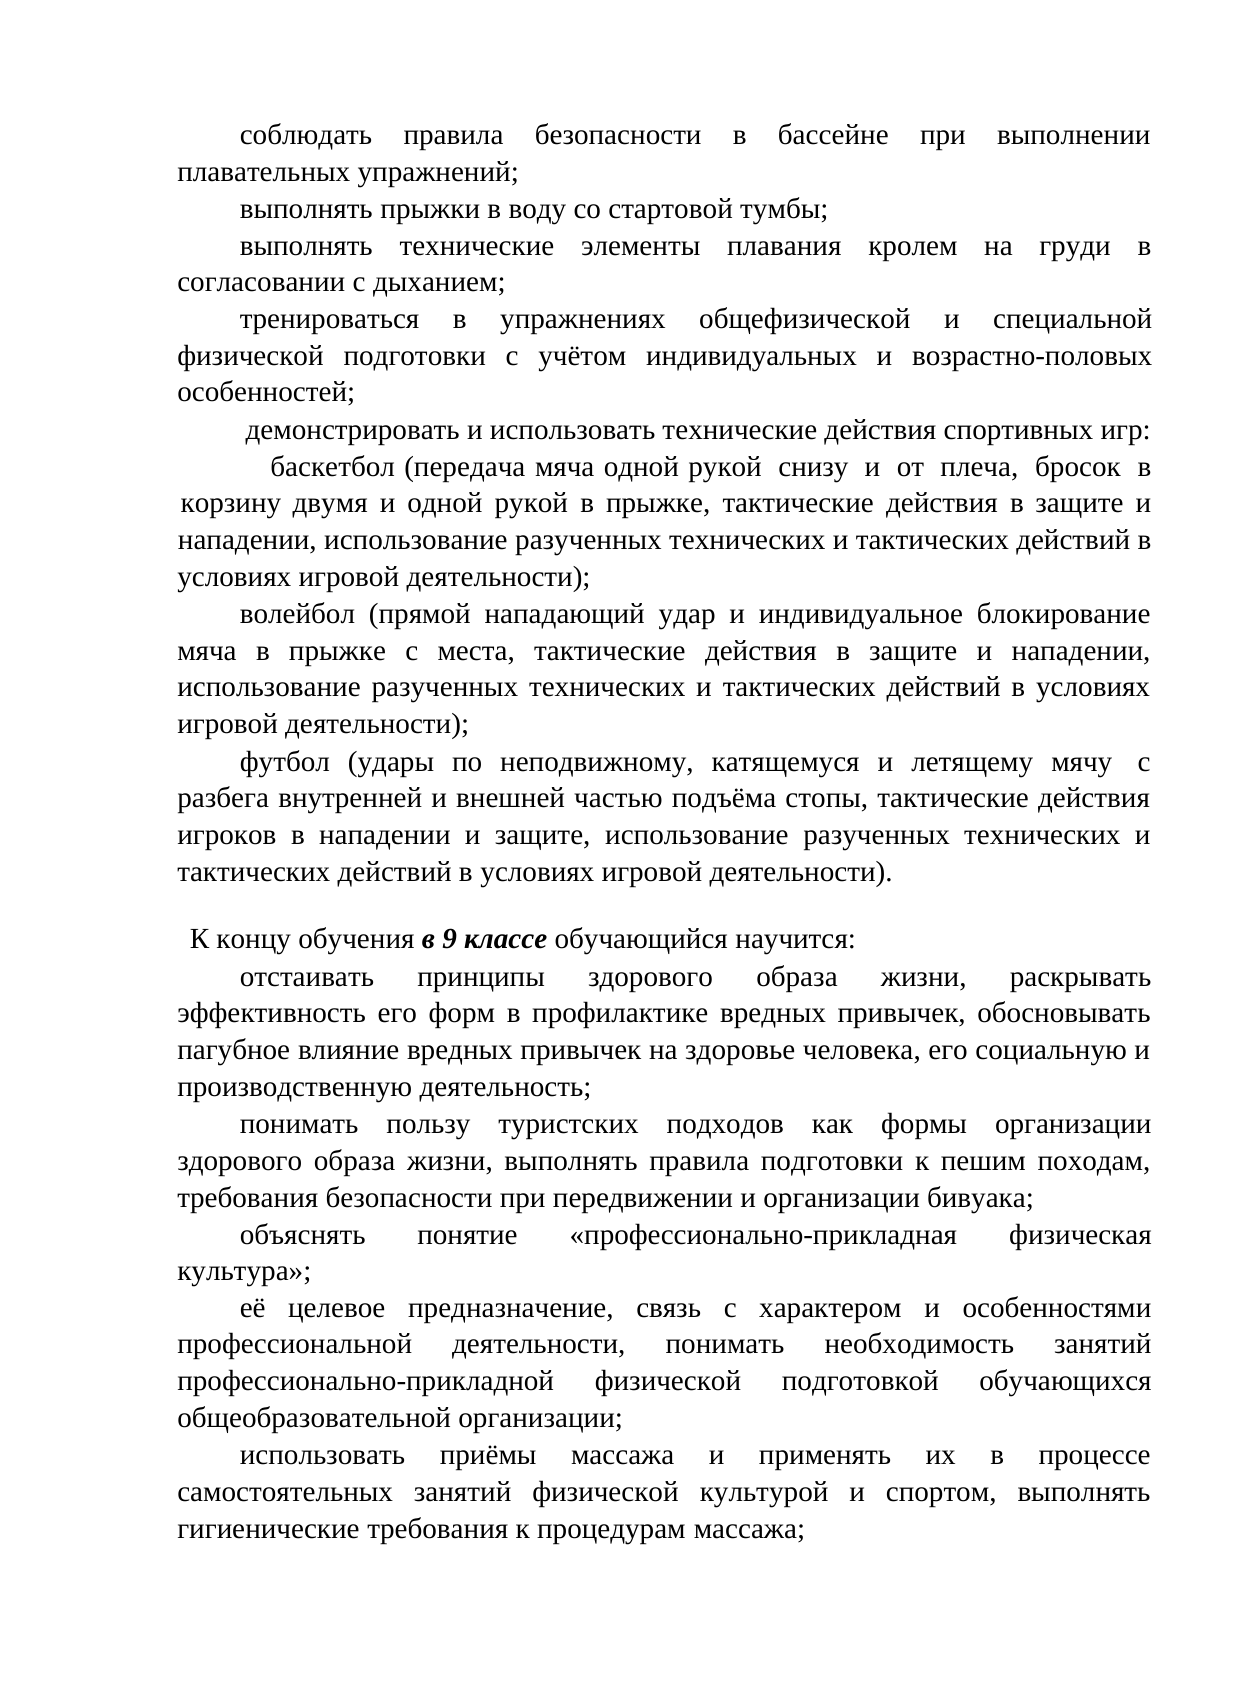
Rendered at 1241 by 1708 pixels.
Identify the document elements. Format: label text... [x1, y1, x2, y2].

text соблюдать правила безопасности в бассейне при выполнении плавательных упражнений; [177, 117, 1151, 187]
text выполнять технические элементы плавания кролем на груди в согласовании с дыханием; [177, 228, 1151, 298]
text её целевое предназначение, связь с характером и особенностями профессиональной деятельности, понимать необходимость занятий профессионально-прикладной физической подготовкой обучающихся общеобразовательной организации; [177, 1290, 1151, 1434]
text демонстрировать и использовать технические действия спортивных игр: баскетбол (передача мяча одной рукой снизу и от плеча, бросок в корзину двумя и одной рукой в прыжке, тактические действия в защите и нападении, использование разученных технических и тактических действий в [177, 412, 1151, 556]
text условиях игровой деятельности); [177, 559, 1163, 593]
text К концу обучения в 9 классе обучающийся научится: [189, 922, 1163, 955]
text тренироваться в упражнениях общефизической и специальной физической подготовки с учётом индивидуальных и возрастно-половых особенностей; [177, 301, 1152, 408]
text использовать приёмы массажа и применять их в процессе самостоятельных занятий физической культурой и спортом, выполнять гигиенические требования к процедурам массажа; [177, 1437, 1151, 1544]
text футбол (удары по неподвижному, катящемуся и летящему мячу с разбега внутренней и внешней частью подъёма стопы, тактические действия игроков в нападении и защите, использование разученных технических и тактических действий в условиях игровой деятельности). [177, 744, 1151, 888]
text выполнять прыжки в воду со стартовой тумбы; [239, 191, 1163, 224]
text волейбол (прямой нападающий удар и индивидуальное блокирование мяча в прыжке с места, тактические действия в защите и нападении, использование разученных технических и тактических действий в условиях игровой деятельности); [177, 596, 1151, 740]
text понимать пользу туристских подходов как формы организации здорового образа жизни, выполнять правила подготовки к пешим походам, требования безопасности при передвижении и организации бивуака; [177, 1106, 1151, 1213]
text отстаивать принципы здорового образа жизни, раскрывать эффективность его форм в профилактике вредных привычек, обосновывать пагубное влияние вредных привычек на здоровье человека, его социальную и производственную деятельность; [177, 959, 1151, 1103]
text объяснять понятие «профессионально-прикладная физическая культура»; [177, 1217, 1152, 1287]
